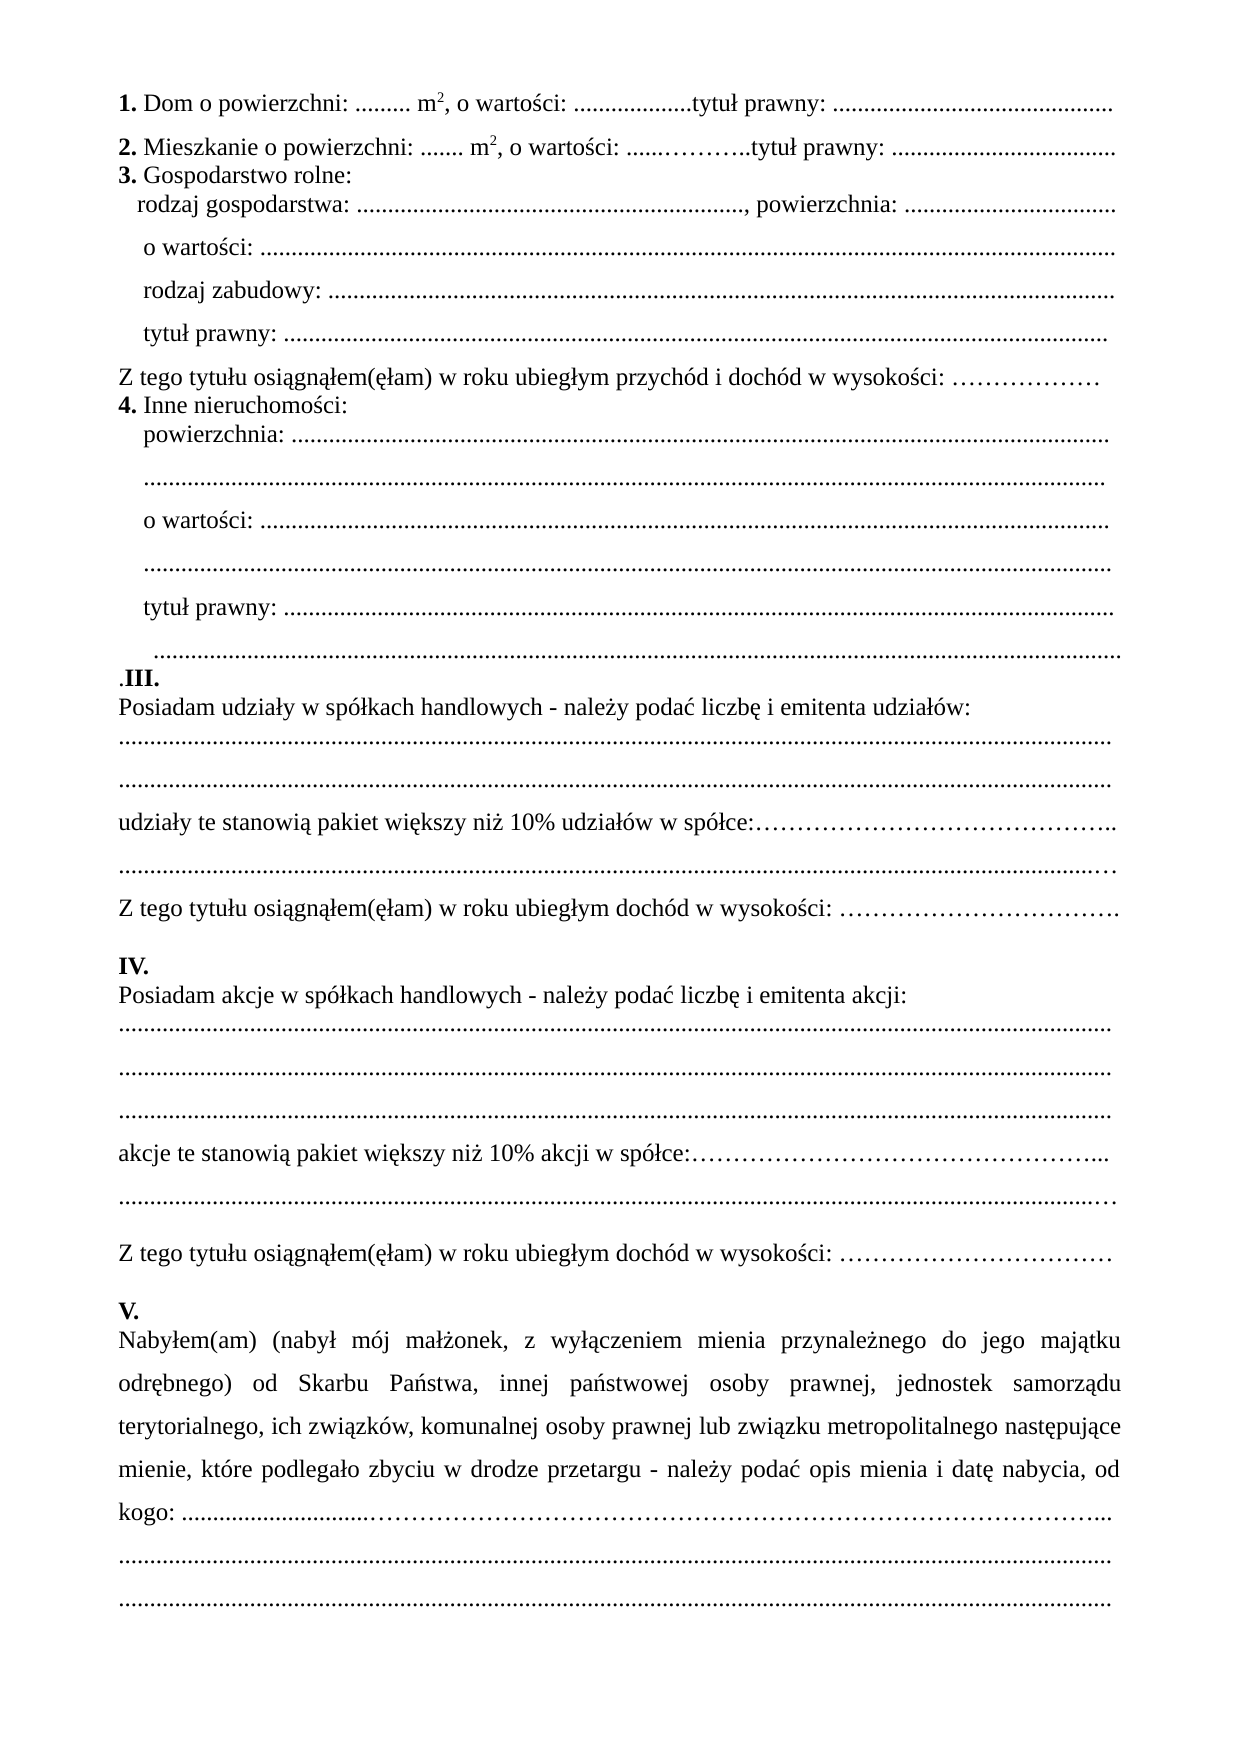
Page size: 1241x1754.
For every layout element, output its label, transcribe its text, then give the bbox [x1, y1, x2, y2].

text o wartości: ......................................................................................................................................... [118, 232, 1122, 261]
text .......................................................................................................................................................... [118, 462, 1122, 491]
text o wartości: ........................................................................................................................................ [118, 505, 1122, 534]
text akcje te stanowią pakiet większy niż 10% akcji w spółce:…………………………………………... [118, 1138, 1122, 1167]
text ............................................................................................................................................................... [118, 721, 1122, 750]
text Posiadam udziały w spółkach handlowych - należy podać liczbę i emitenta udziałów: [118, 692, 1122, 721]
text tytuł prawny: ..................................................................................................................................... [118, 592, 1122, 620]
text ............................................................................................................................................................… [118, 1181, 1122, 1210]
text Posiadam akcje w spółkach handlowych - należy podać liczbę i emitenta akcji: [118, 980, 1122, 1008]
text tytuł prawny: .................................................................................................................................... [118, 318, 1122, 347]
text rodzaj zabudowy: .............................................................................................................................. [118, 275, 1122, 304]
text Z tego tytułu osiągnąłem(ęłam) w roku ubiegłym dochód w wysokości: ……………………………. [118, 893, 1122, 922]
text ............................................................................................................................................................III. [118, 635, 1122, 692]
text ............................................................................................................................................................... [118, 1583, 1122, 1612]
text ............................................................................................................................................................... [118, 764, 1122, 793]
text 4. Inne nieruchomości: [118, 390, 1122, 419]
text Z tego tytułu osiągnąłem(ęłam) w roku ubiegłym dochód w wysokości: …………………………… [118, 1238, 1122, 1267]
text ............................................................................................................................................................… [118, 850, 1122, 879]
text ........................................................................................................................................................... [118, 548, 1122, 577]
text ............................................................................................................................................................... [118, 1095, 1122, 1123]
text 2. Mieszkanie o powierzchni: ....... m2, o wartości: ......………..tytuł prawny: .................................... [118, 132, 1122, 160]
text Nabyłem(am) (nabył mój małżonek, z wyłączeniem mienia przynależnego do jego majątku odrębnego) od Skarbu Państwa, innej państwowej osoby prawnej, jednostek samorządu terytorialnego, ich związków, komunalnej osoby prawnej lub związku metropolitalnego następujące mienie, które podlegało zbyciu w drodze przetargu - należy podać opis mienia i datę nabycia, od kogo: ..............................……………………………………………………………………………... [118, 1325, 1122, 1526]
text powierzchnia: ................................................................................................................................... [118, 419, 1122, 448]
text ............................................................................................................................................................... [118, 1008, 1122, 1037]
text ............................................................................................................................................................... [118, 1540, 1122, 1569]
text Z tego tytułu osiągnąłem(ęłam) w roku ubiegłym przychód i dochód w wysokości: ……………… [118, 362, 1122, 390]
text ............................................................................................................................................................... [118, 1052, 1122, 1080]
text IV. [118, 951, 1122, 980]
text 3. Gospodarstwo rolne: [118, 160, 1122, 189]
text V. [118, 1296, 1122, 1325]
text udziały te stanowią pakiet większy niż 10% udziałów w spółce:…………………………………….. [118, 807, 1122, 836]
text rodzaj gospodarstwa: .............................................................., powierzchnia: .................................. [118, 189, 1122, 218]
text 1. Dom o powierzchni: ......... m2, o wartości: ...................tytuł prawny: ............................................. [118, 88, 1122, 117]
